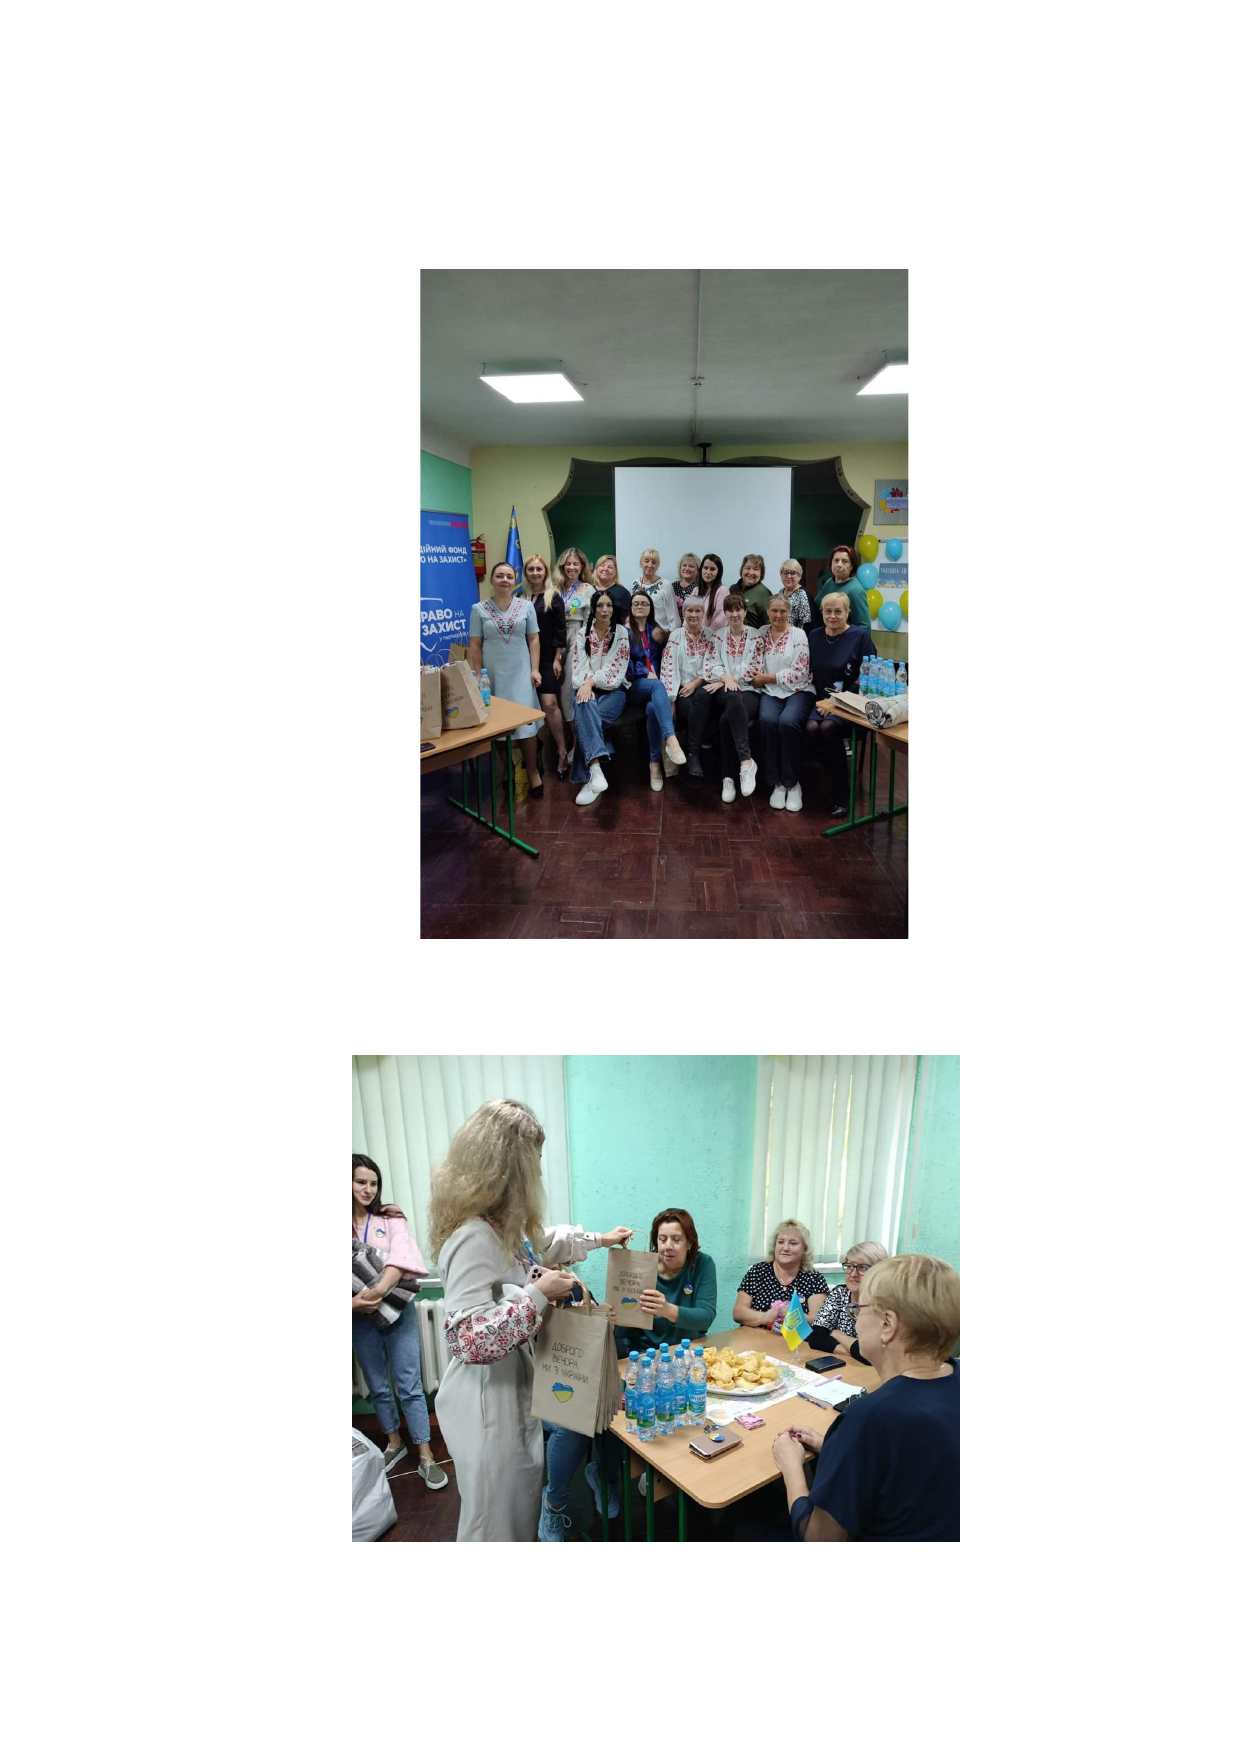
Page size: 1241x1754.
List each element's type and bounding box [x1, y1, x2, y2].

picture [352, 1055, 960, 1542]
picture [420, 269, 909, 939]
